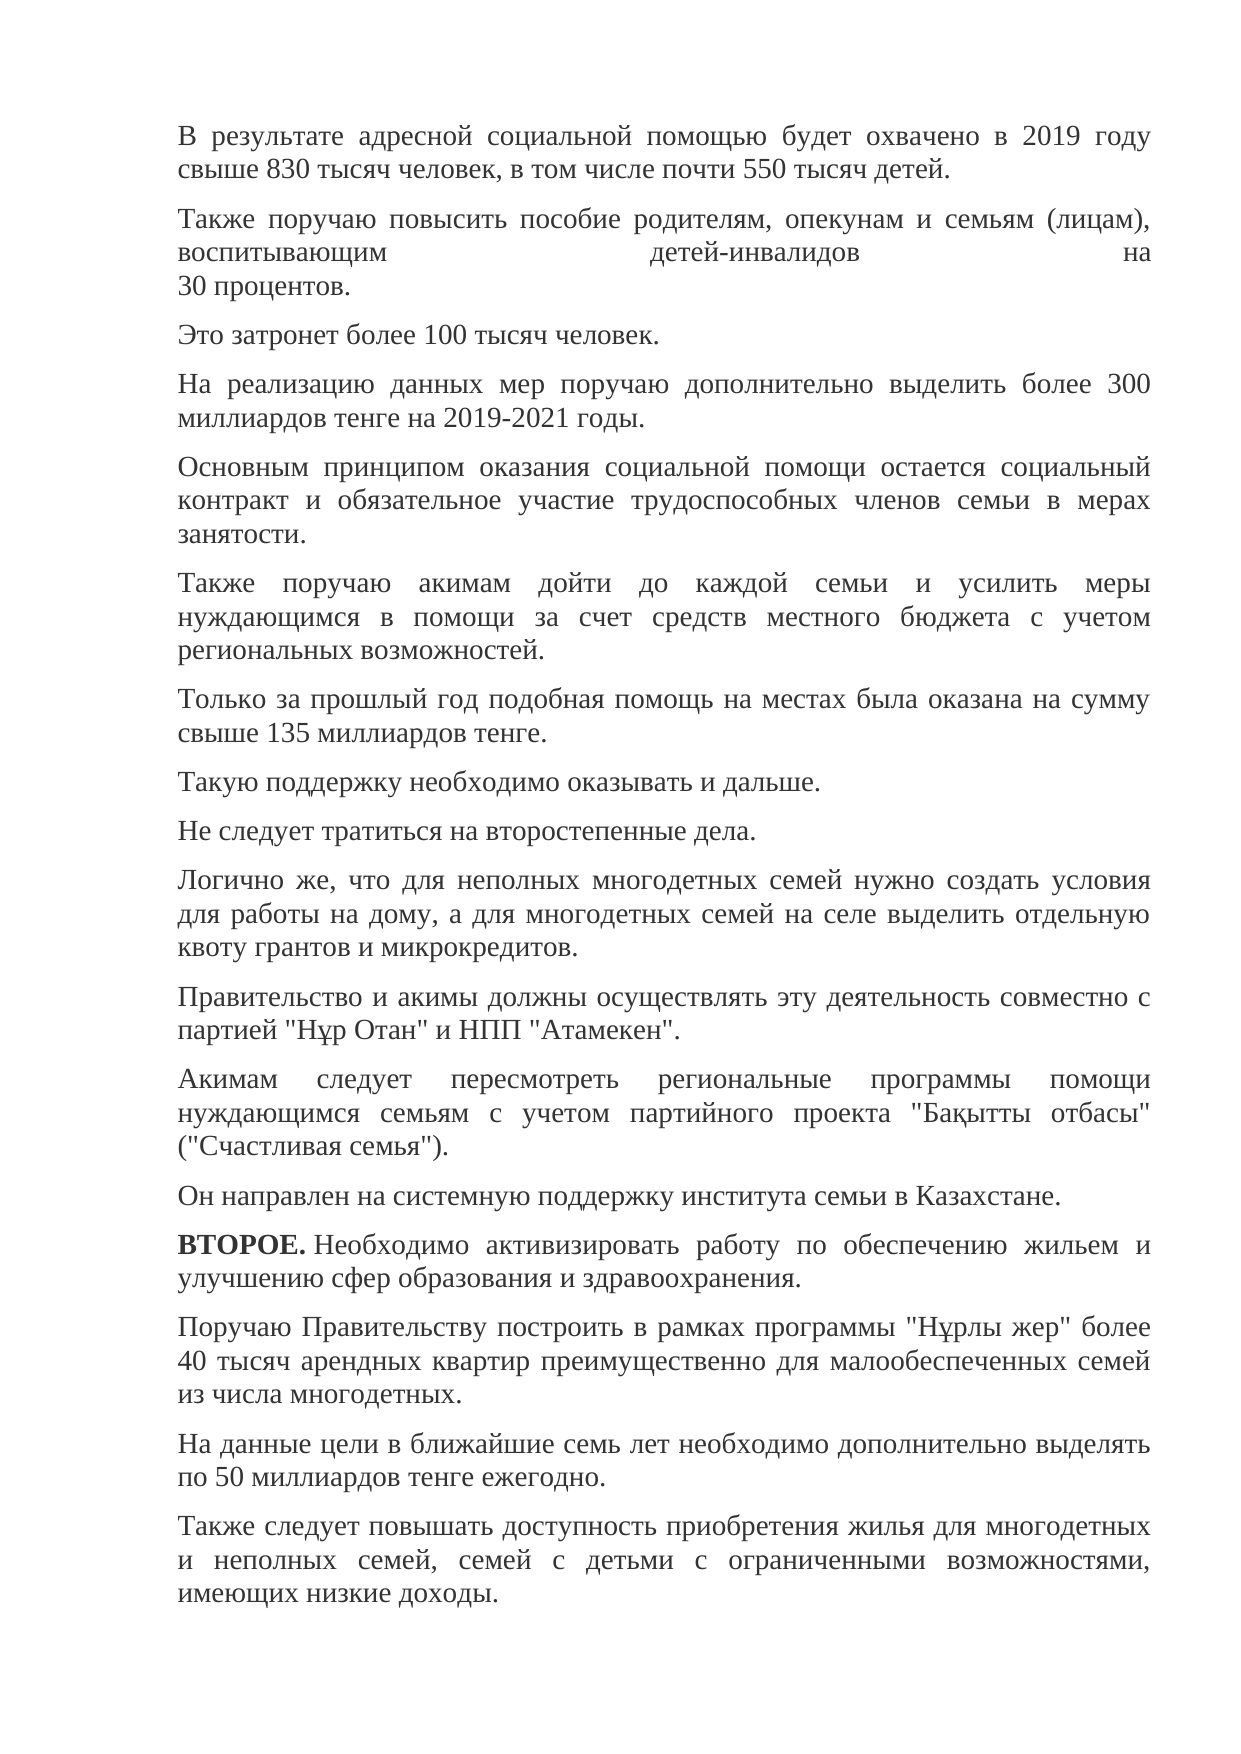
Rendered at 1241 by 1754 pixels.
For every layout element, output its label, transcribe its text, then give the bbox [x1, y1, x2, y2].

text ВТОРОЕ. Необходимо активизировать работу по обеспечению жильем и улучшению сфер образования и здравоохранения. [177, 1227, 1152, 1294]
text Основным принципом оказания социальной помощи остается социальный контракт и обязательное участие трудоспособных членов семьи в мерах занятости. [177, 449, 1152, 549]
text Он направлен на системную поддержку института семьи в Казахстане. [177, 1178, 1152, 1211]
text В результате адресной социальной помощью будет охвачено в 2019 году свыше 830 тысяч человек, в том числе почти 550 тысяч детей. [177, 118, 1152, 185]
text Логично же, что для неполных многодетных семей нужно создать условия для работы на дому, а для многодетных семей на селе выделить отдельную квоту грантов и микрокредитов. [177, 862, 1152, 963]
text Также поручаю акимам дойти до каждой семьи и усилить меры нуждающимся в помощи за счет средств местного бюджета с учетом региональных возможностей. [177, 565, 1152, 666]
text Акимам следует пересмотреть региональные программы помощи нуждающимся семьям с учетом партийного проекта "Бақытты отбасы" ("Счастливая семья"). [177, 1061, 1152, 1162]
text Не следует тратиться на второстепенные дела. [177, 813, 1152, 847]
text Только за прошлый год подобная помощь на местах была оказана на сумму свыше 135 миллиардов тенге. [177, 681, 1152, 748]
text Также следует повышать доступность приобретения жилья для многодетных и неполных семей, семей с детьми с ограниченными возможностями, имеющих низкие доходы. [177, 1508, 1152, 1609]
text На реализацию данных мер поручаю дополнительно выделить более 300 миллиардов тенге на 2019-2021 годы. [177, 366, 1152, 433]
text Также поручаю повысить пособие родителям, опекунам и семьям (лицам), воспитывающим детей-инвалидов на 30 процентов. [177, 201, 1152, 301]
text Это затронет более 100 тысяч человек. [177, 317, 1152, 351]
text Поручаю Правительству построить в рамках программы "Нұрлы жер" более 40 тысяч арендных квартир преимущественно для малообеспеченных семей из числа многодетных. [177, 1309, 1152, 1410]
text Правительство и акимы должны осуществлять эту деятельность совместно с партией "Нұр Отан" и НПП "Атамекен". [177, 979, 1152, 1046]
text На данные цели в ближайшие семь лет необходимо дополнительно выделять по 50 миллиардов тенге ежегодно. [177, 1426, 1152, 1493]
text Такую поддержку необходимо оказывать и дальше. [177, 764, 1152, 798]
